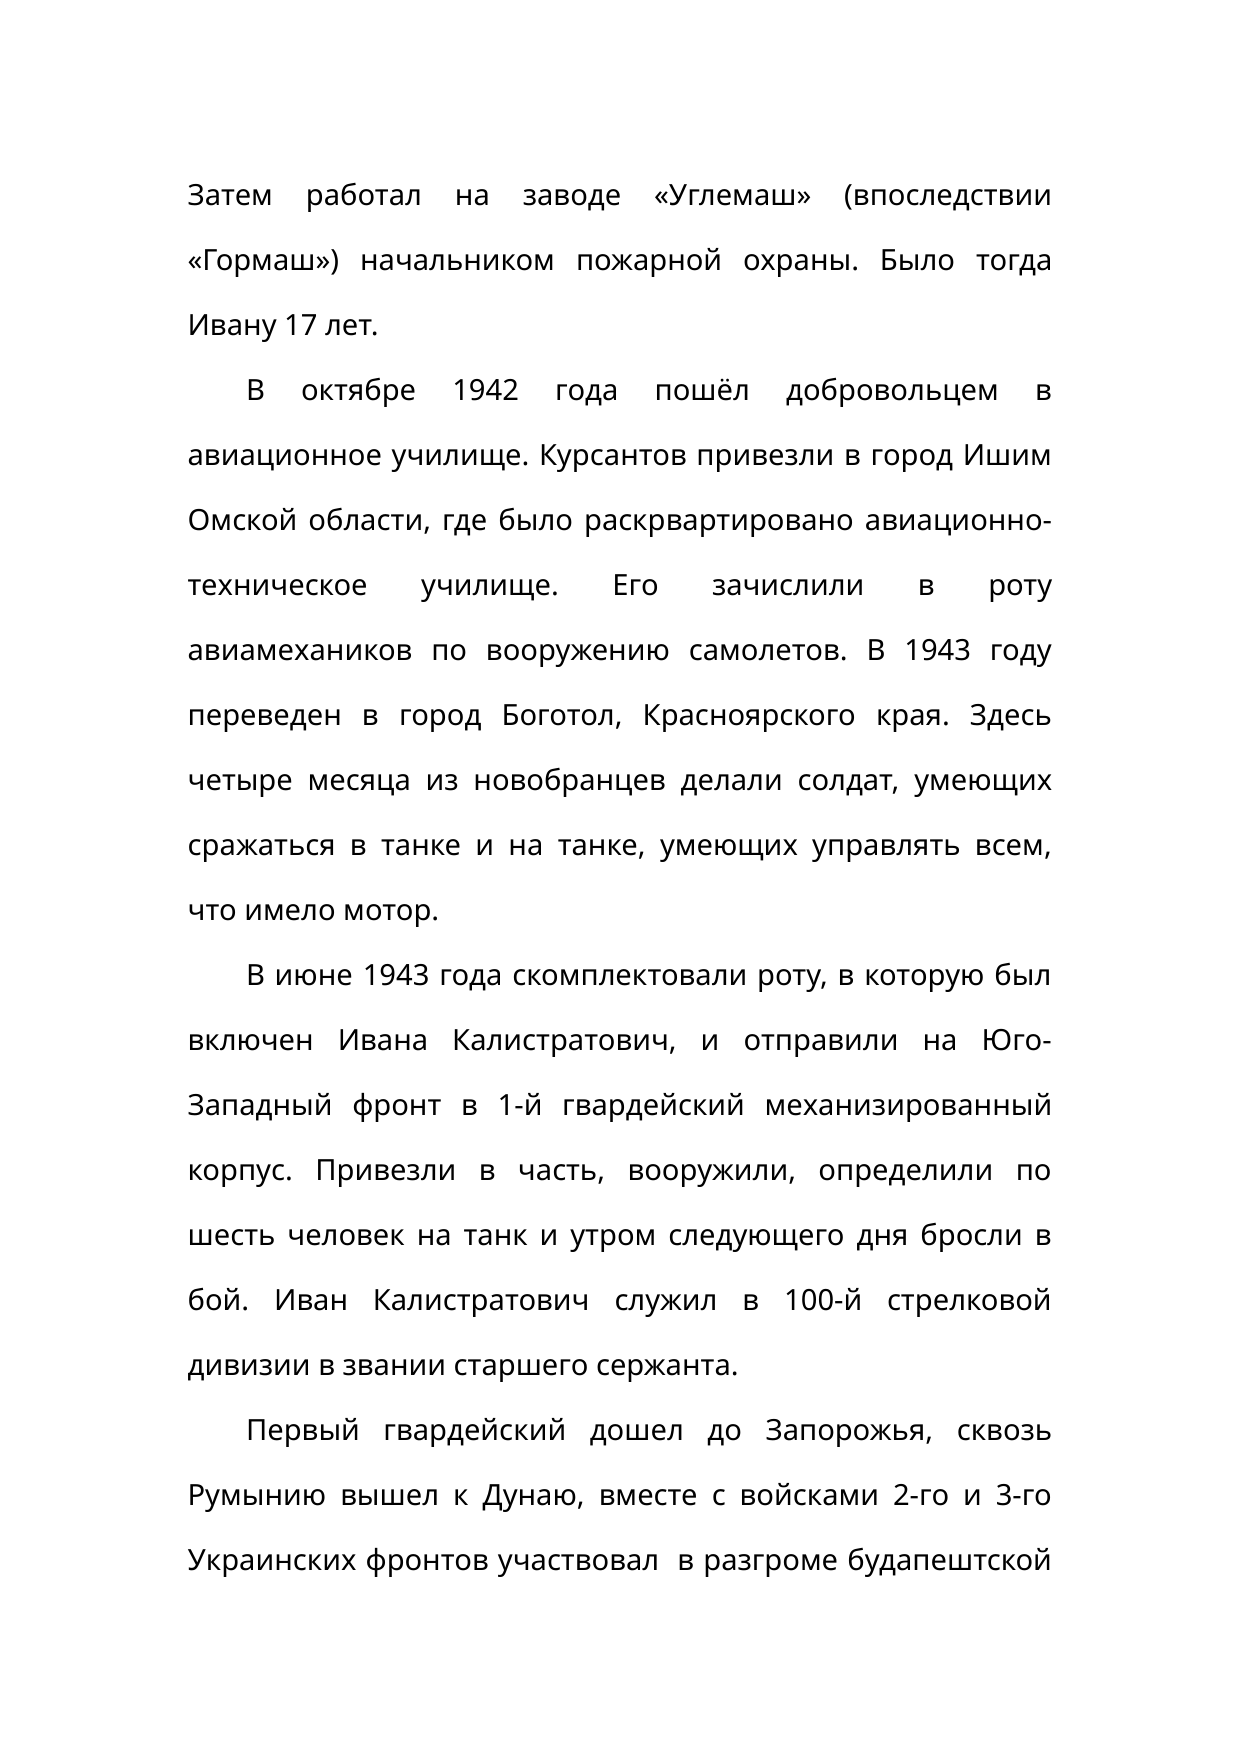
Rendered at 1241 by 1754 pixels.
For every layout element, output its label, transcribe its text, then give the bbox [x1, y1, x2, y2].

text В октябре 1942 года пошёл добровольцем в авиационное училище. Курсантов привезли в город Ишим Омской области, где было раскрвартировано авиационно-техническое училище. Его зачислили в роту авиамехаников по вооружению самолетов. В 1943 году переведен в город Боготол, Красноярского края. Здесь четыре месяца из новобранцев делали солдат, умеющих сражаться в танке и на танке, умеющих управлять всем, что имело мотор. [187, 357, 1053, 942]
text В июне 1943 года скомплектовали роту, в которую был включен Ивана Калистратович, и отправили на Юго-Западный фронт в 1-й гвардейский механизированный корпус. Привезли в часть, вооружили, определили по шесть человек на танк и утром следующего дня бросли в бой. Иван Калистратович служил в 100-й стрелковой дивизии в звании старшего сержанта. [187, 942, 1053, 1397]
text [187, 1397, 1053, 1592]
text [187, 162, 1053, 357]
